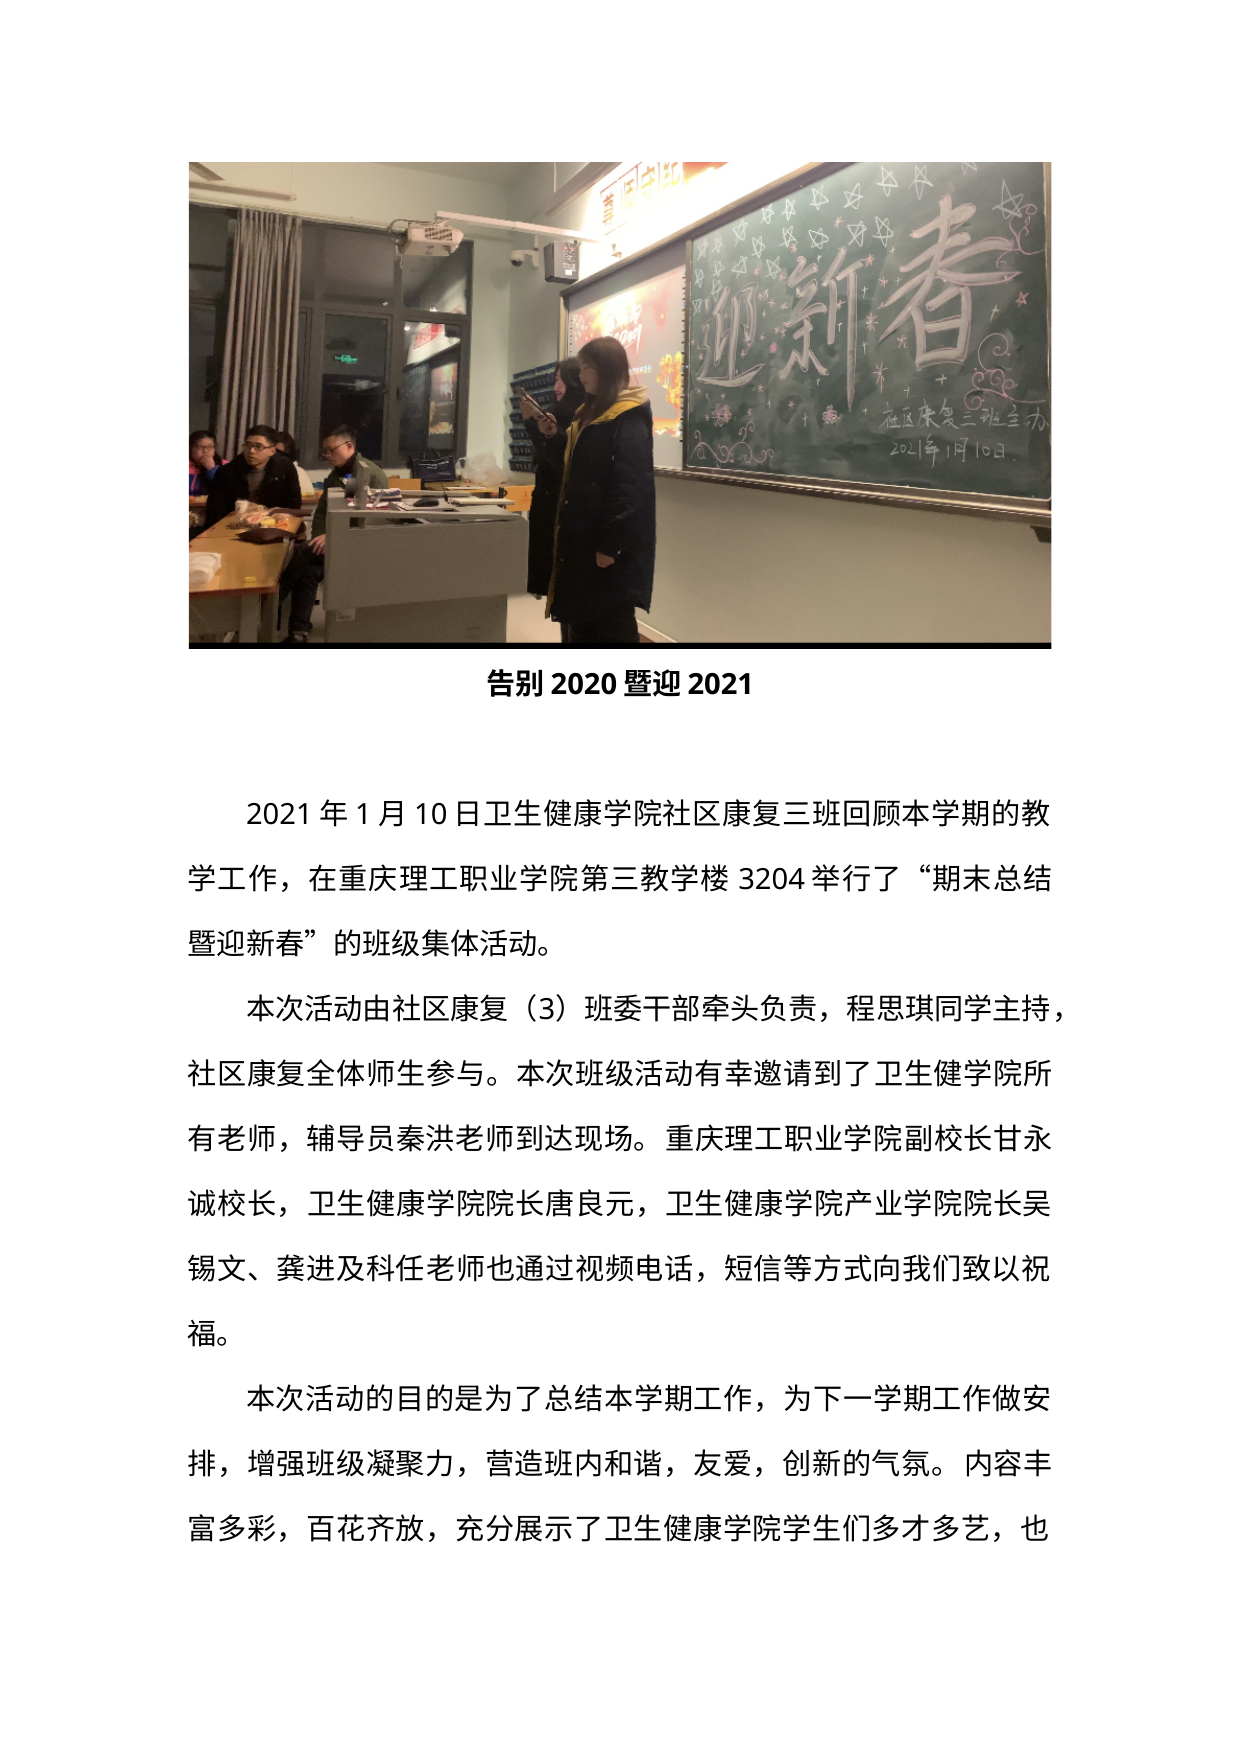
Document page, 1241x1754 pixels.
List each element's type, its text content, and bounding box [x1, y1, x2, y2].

text 2021年1月10日卫生健康学院社区康复三班回顾本学期的教学工作，在重庆理工职业学院第三教学楼3204举行了“期末总结暨迎新春”的班级集体活动。 [187, 779, 1053, 974]
picture [188, 162, 1052, 649]
text 本次活动由社区康复（3）班委干部牵头负责，程思琪同学主持，社区康复全体师生参与。本次班级活动有幸邀请到了卫生健学院所有老师，辅导员秦洪老师到达现场。重庆理工职业学院副校长甘永诚校长，卫生健康学院院长唐良元，卫生健康学院产业学院院长吴锡文、龚进及科任老师也通过视频电话，短信等方式向我们致以祝福。 [187, 974, 1053, 1364]
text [187, 1364, 1053, 1559]
